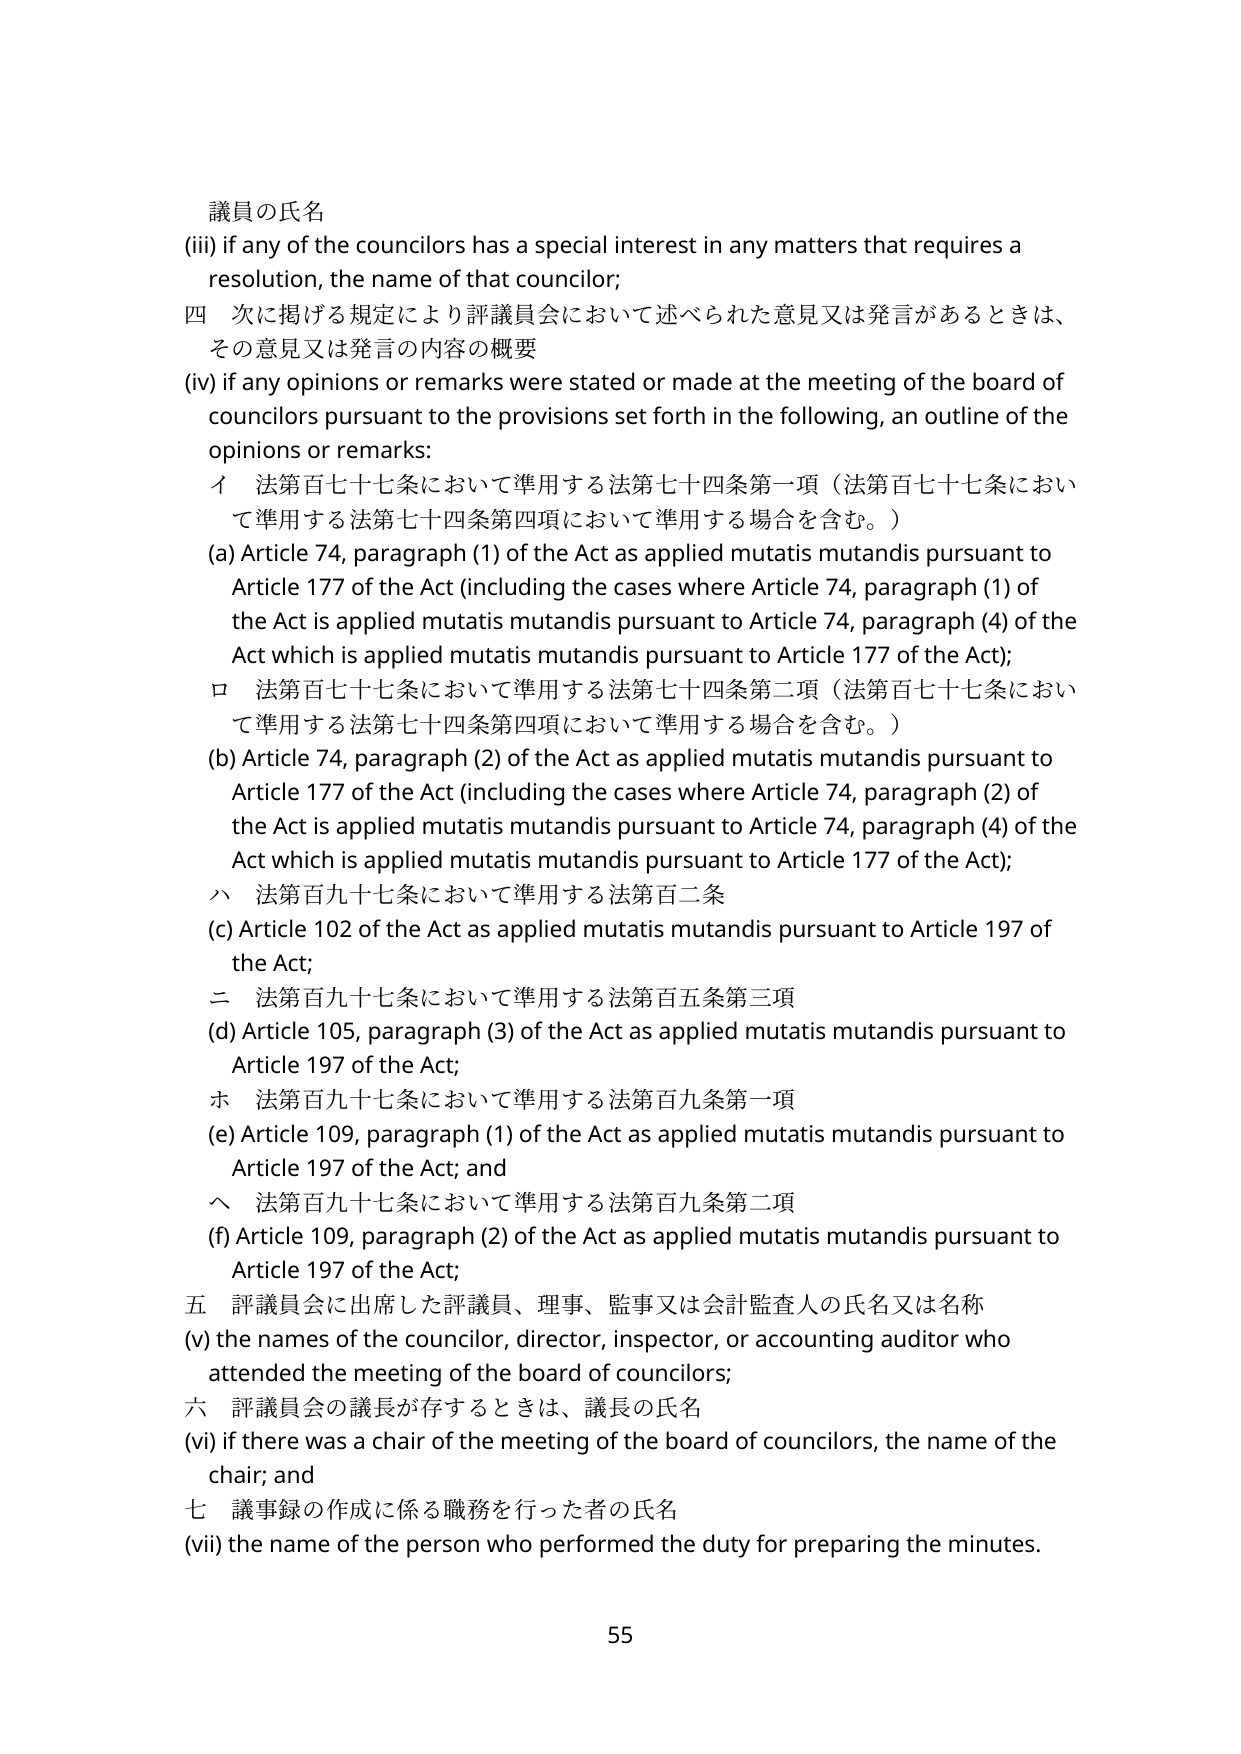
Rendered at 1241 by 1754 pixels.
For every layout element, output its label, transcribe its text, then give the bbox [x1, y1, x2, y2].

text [184, 194, 1079, 228]
text ロ 法第百七十七条において準用する法第七十四条第二項（法第百七十七条において準用する法第七十四条第四項において準用する場合を含む。） [207, 672, 1079, 740]
text ハ 法第百九十七条において準用する法第百二条 [207, 877, 1079, 911]
text (a) Article 74, paragraph (1) of the Act as applied mutatis mutandis pursuant to Article 177 of the Act (including the cases where Article 74, paragraph (1) of the Act is applied mutatis mutandis pursuant to Article 74, paragraph (4) of the Act which is applied mutatis mutandis pursuant to Article 177 of the Act); [207, 535, 1079, 672]
text 六 評議員会の議長が存するときは、議長の氏名 [184, 1389, 1079, 1424]
text (iii) if any of the councilors has a special interest in any matters that requires a resolution, the name of that councilor; [184, 228, 1079, 296]
text (v) the names of the councilor, director, inspector, or accounting auditor who attended the meeting of the board of councilors; [184, 1321, 1079, 1389]
text (e) Article 109, paragraph (1) of the Act as applied mutatis mutandis pursuant to Article 197 of the Act; and [207, 1116, 1079, 1184]
text (c) Article 102 of the Act as applied mutatis mutandis pursuant to Article 197 of the Act; [207, 911, 1079, 979]
text 四 次に掲げる規定により評議員会において述べられた意見又は発言があるときは、その意見又は発言の内容の概要 [184, 296, 1079, 364]
text 五 評議員会に出席した評議員、理事、監事又は会計監査人の氏名又は名称 [184, 1287, 1079, 1321]
text ホ 法第百九十七条において準用する法第百九条第一項 [207, 1082, 1079, 1116]
text ヘ 法第百九十七条において準用する法第百九条第二項 [207, 1184, 1079, 1219]
text (vii) the name of the person who performed the duty for preparing the minutes. [184, 1526, 1079, 1560]
text (iv) if any opinions or remarks were stated or made at the meeting of the board of councilors pursuant to the provisions set forth in the following, an outline of the opinions or remarks: [184, 364, 1079, 467]
text イ 法第百七十七条において準用する法第七十四条第一項（法第百七十七条において準用する法第七十四条第四項において準用する場合を含む。） [207, 467, 1079, 535]
text 七 議事録の作成に係る職務を行った者の氏名 [184, 1492, 1079, 1526]
text (f) Article 109, paragraph (2) of the Act as applied mutatis mutandis pursuant to Article 197 of the Act; [207, 1219, 1079, 1287]
text (d) Article 105, paragraph (3) of the Act as applied mutatis mutandis pursuant to Article 197 of the Act; [207, 1014, 1079, 1082]
text ニ 法第百九十七条において準用する法第百五条第三項 [207, 979, 1079, 1014]
text (b) Article 74, paragraph (2) of the Act as applied mutatis mutandis pursuant to Article 177 of the Act (including the cases where Article 74, paragraph (2) of the Act is applied mutatis mutandis pursuant to Article 74, paragraph (4) of the Act which is applied mutatis mutandis pursuant to Article 177 of the Act); [207, 740, 1079, 877]
text (vi) if there was a chair of the meeting of the board of councilors, the name of the chair; and [184, 1424, 1079, 1492]
